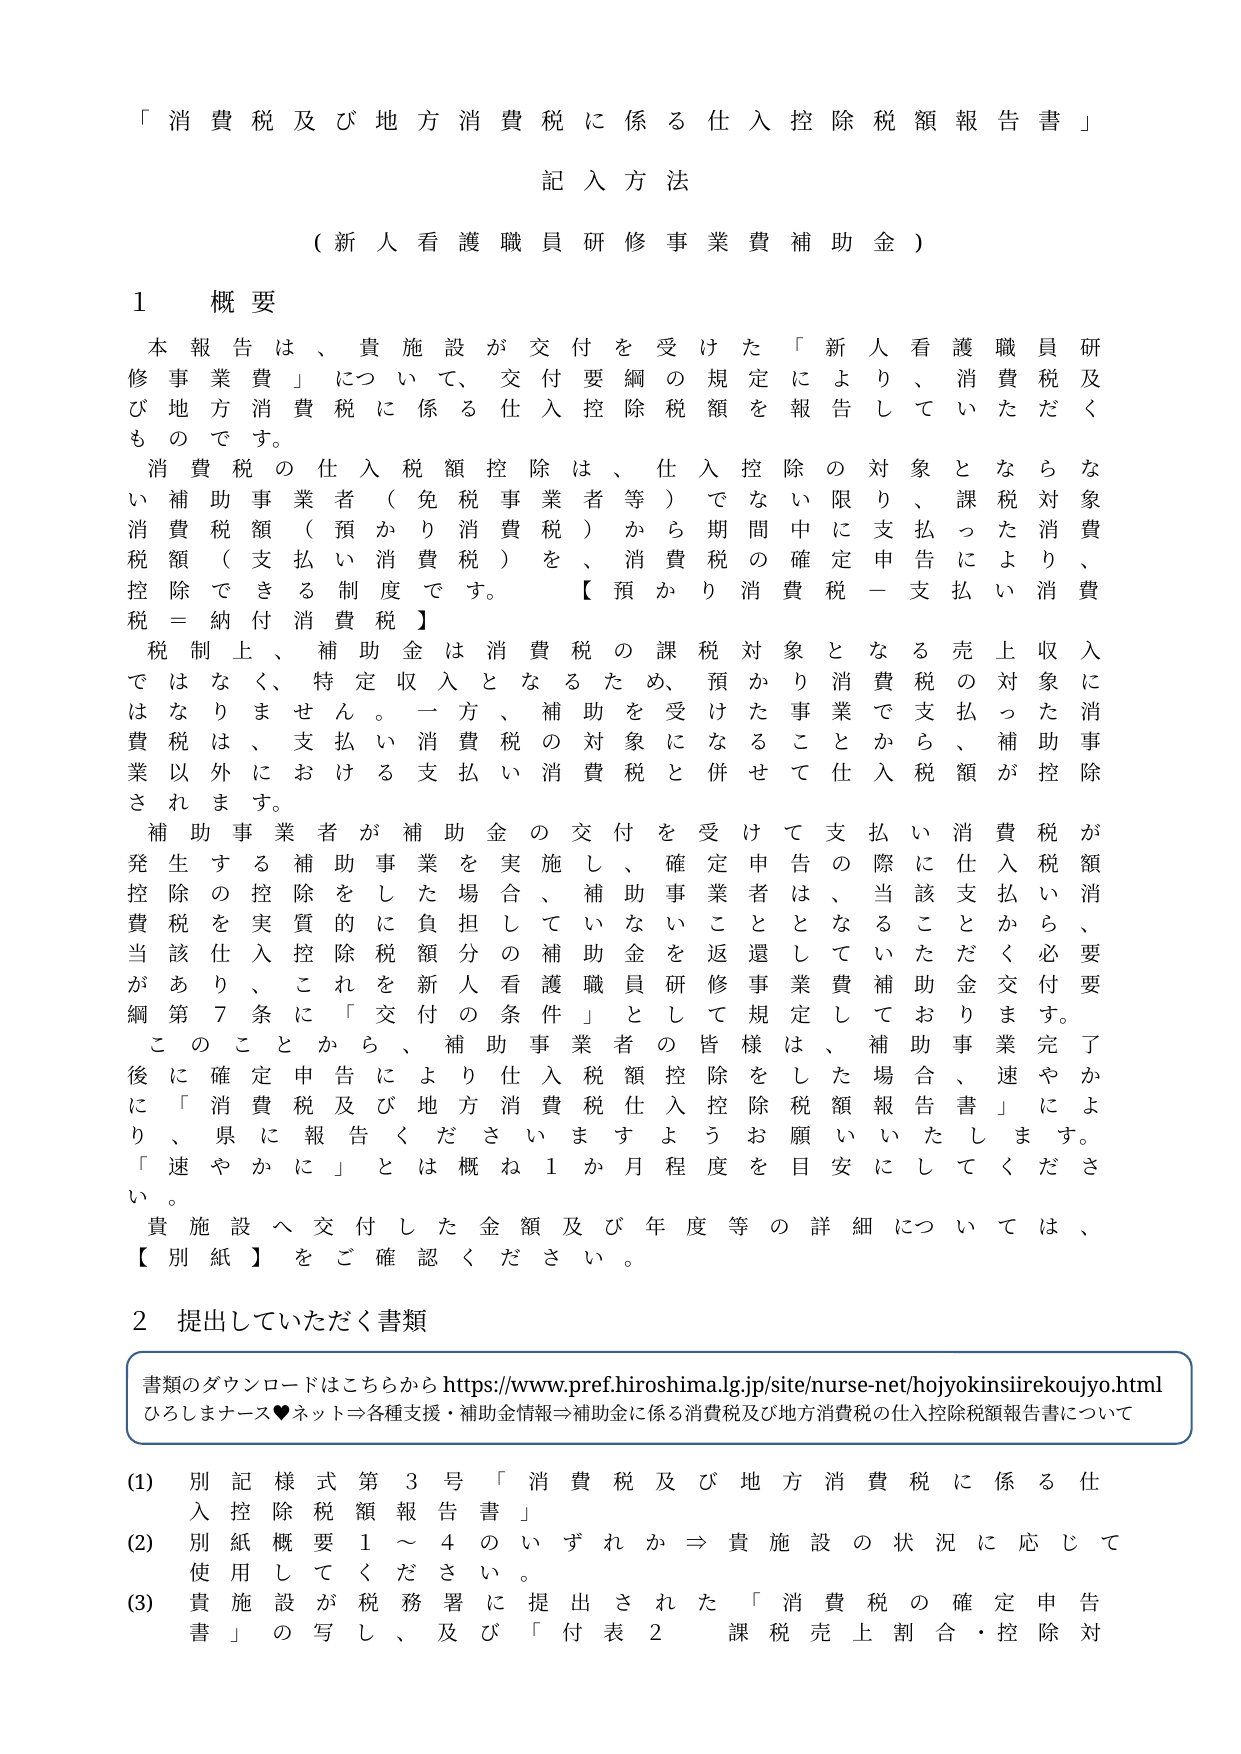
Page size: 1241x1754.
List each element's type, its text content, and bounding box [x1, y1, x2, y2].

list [127, 1586, 1122, 1647]
text 貴施設へ交付した金額及び年度等の詳細については、【別紙】をご確認ください。 [127, 1211, 1122, 1271]
list 別記様式第３号「消費税及び地方消費税に係る仕入控除税額報告書」 [127, 1465, 1122, 1526]
text 「消費税及び地方消費税に係る仕入控除税額報告書」記入方法 [127, 89, 1122, 210]
text 本報告は、貴施設が交付を受けた「新人看護職員研修事業費」について、交付要綱の規定により、消費税及び地方消費税に係る仕入控除税額を報告していただくものです。 [127, 331, 1122, 453]
text このことから、補助事業者の皆様は、補助事業完了後に確定申告により仕入税額控除をした場合、速やかに「消費税及び地方消費税仕入控除税額報告書」により、県に報告くださいますようお願いいたします。「速やかに」とは概ね１か月程度を目安にしてください。 [127, 1029, 1122, 1211]
text 消費税の仕入税額控除は、仕入控除の対象とならない補助事業者（免税事業者等）でない限り、課税対象消費税額（預かり消費税）から期間中に支払った消費税額（支払い消費税）を、消費税の確定申告により、控除できる制度です。 【預かり消費税－支払い消費税＝納付消費税】 [127, 453, 1122, 634]
text １ 概要 [127, 271, 1122, 331]
text ２ 提出していただく書類 [127, 1301, 1122, 1337]
text 補助事業者が補助金の交付を受けて支払い消費税が発生する補助事業を実施し、確定申告の際に仕入税額控除の控除をした場合、補助事業者は、当該支払い消費税を実質的に負担していないこととなることから、当該仕入控除税額分の補助金を返還していただく必要があり、これを新人看護職員研修事業費補助金交付要綱第７条に「交付の条件」として規定しております。 [127, 816, 1122, 1029]
list 別紙概要１～４のいずれか⇒貴施設の状況に応じて、使用してください。 [127, 1526, 1122, 1586]
text 税制上、補助金は消費税の課税対象となる売上収入ではなく、特定収入となるため、預かり消費税の対象にはなりません。一方、補助を受けた事業で支払った消費税は、支払い消費税の対象になることから、補助事業以外における支払い消費税と併せて仕入税額が控除されます。 [127, 634, 1122, 816]
text (新人看護職員研修事業費補助金) [127, 210, 1122, 271]
